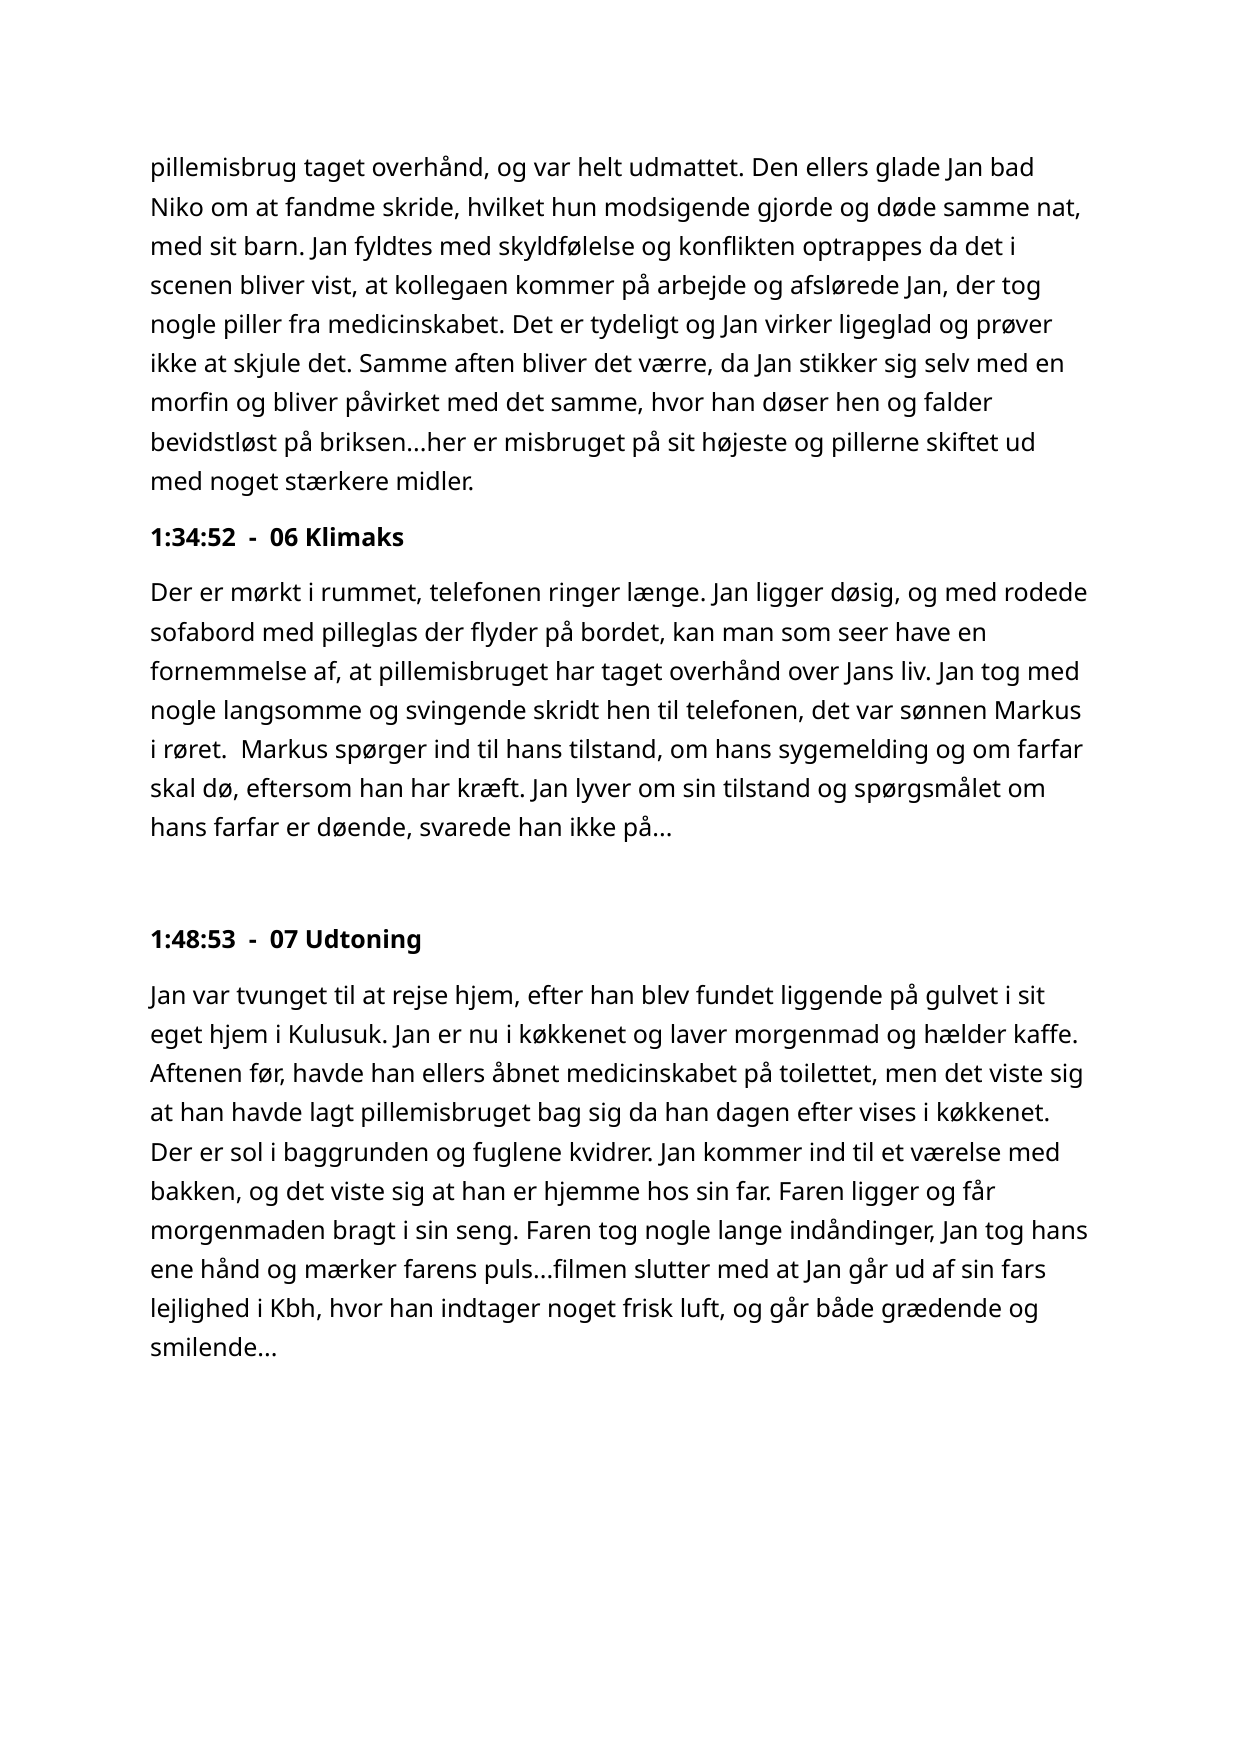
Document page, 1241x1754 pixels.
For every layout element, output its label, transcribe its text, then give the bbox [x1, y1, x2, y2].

text Der er mørkt i rummet, telefonen ringer længe. Jan ligger døsig, og med rodede sofabord med pilleglas der flyder på bordet, kan man som seer have en fornemmelse af, at pillemisbruget har taget overhånd over Jans liv. Jan tog med nogle langsomme og svingende skridt hen til telefonen, det var sønnen Markus i røret. Markus spørger ind til hans tilstand, om hans sygemelding og om farfar skal dø, eftersom han har kræft. Jan lyver om sin tilstand og spørgsmålet om hans farfar er døende, svarede han ikke på... [150, 575, 1090, 844]
text 1:34:52 - 06 Klimaks [150, 519, 1090, 553]
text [150, 150, 1090, 497]
text 1:48:53 - 07 Udtoning [150, 922, 1090, 956]
text Jan var tvunget til at rejse hjem, efter han blev fundet liggende på gulvet i sit eget hjem i Kulusuk. Jan er nu i køkkenet og laver morgenmad og hælder kaffe. Aftenen før, havde han ellers åbnet medicinskabet på toilettet, men det viste sig at han havde lagt pillemisbruget bag sig da han dagen efter vises i køkkenet. Der er sol i baggrunden og fuglene kvidrer. Jan kommer ind til et værelse med bakken, og det viste sig at han er hjemme hos sin far. Faren ligger og får morgenmaden bragt i sin seng. Faren tog nogle lange indåndinger, Jan tog hans ene hånd og mærker farens puls...filmen slutter med at Jan går ud af sin fars lejlighed i Kbh, hvor han indtager noget frisk luft, og går både grædende og smilende... [150, 977, 1090, 1364]
